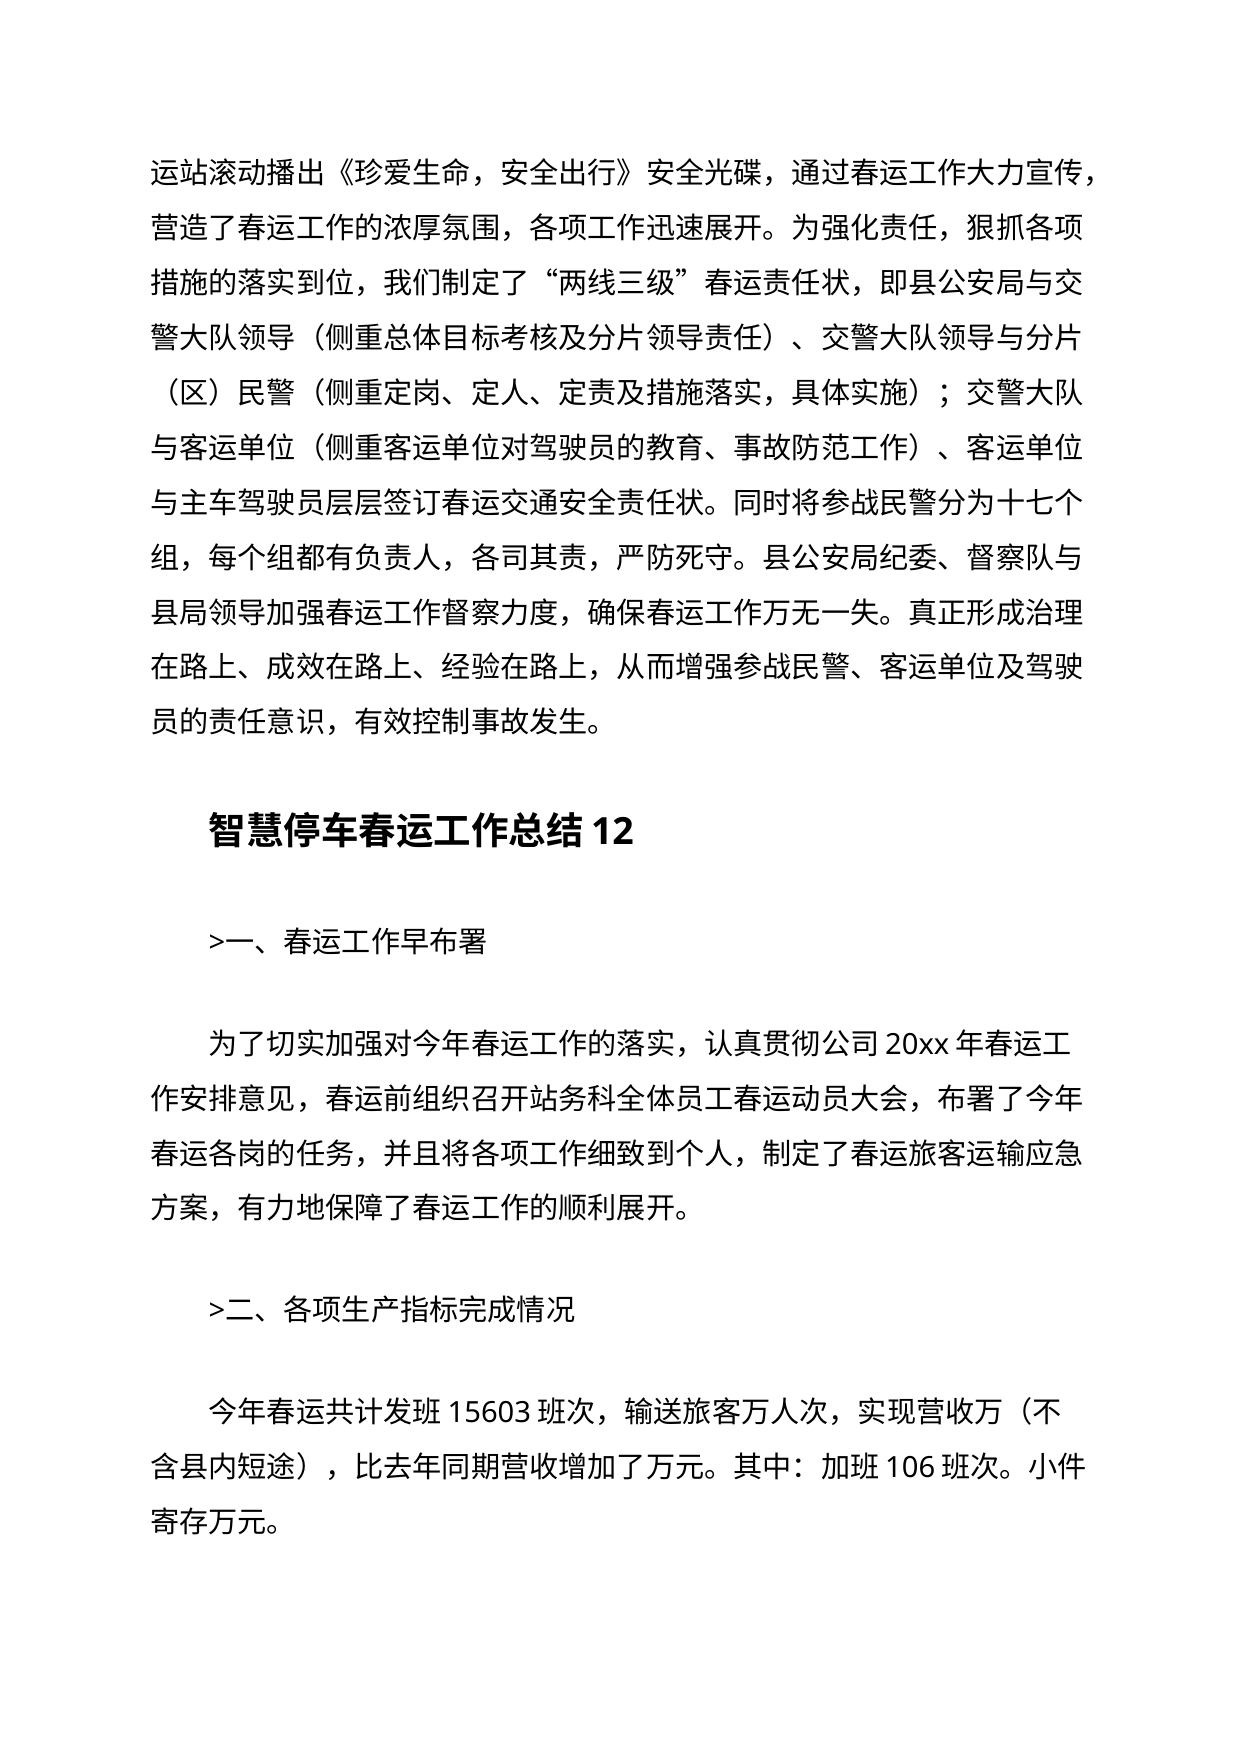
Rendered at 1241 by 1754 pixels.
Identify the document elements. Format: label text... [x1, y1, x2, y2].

text 为了切实加强对今年春运工作的落实，认真贯彻公司20xx年春运工作安排意见，春运前组织召开站务科全体员工春运动员大会，布署了今年春运各岗的任务，并且将各项工作细致到个人，制定了春运旅客运输应急方案，有力地保障了春运工作的顺利展开。 [150, 1020, 1090, 1227]
text 今年春运共计发班15603班次，输送旅客万人次，实现营收万（不含县内短途），比去年同期营收增加了万元。其中：加班106班次。小件寄存万元。 [150, 1389, 1090, 1541]
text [150, 150, 1090, 741]
text >一、春运工作早布署 [150, 918, 1090, 961]
text >二、各项生产指标完成情况 [150, 1287, 1090, 1329]
text 智慧停车春运工作总结12 [150, 801, 1090, 855]
